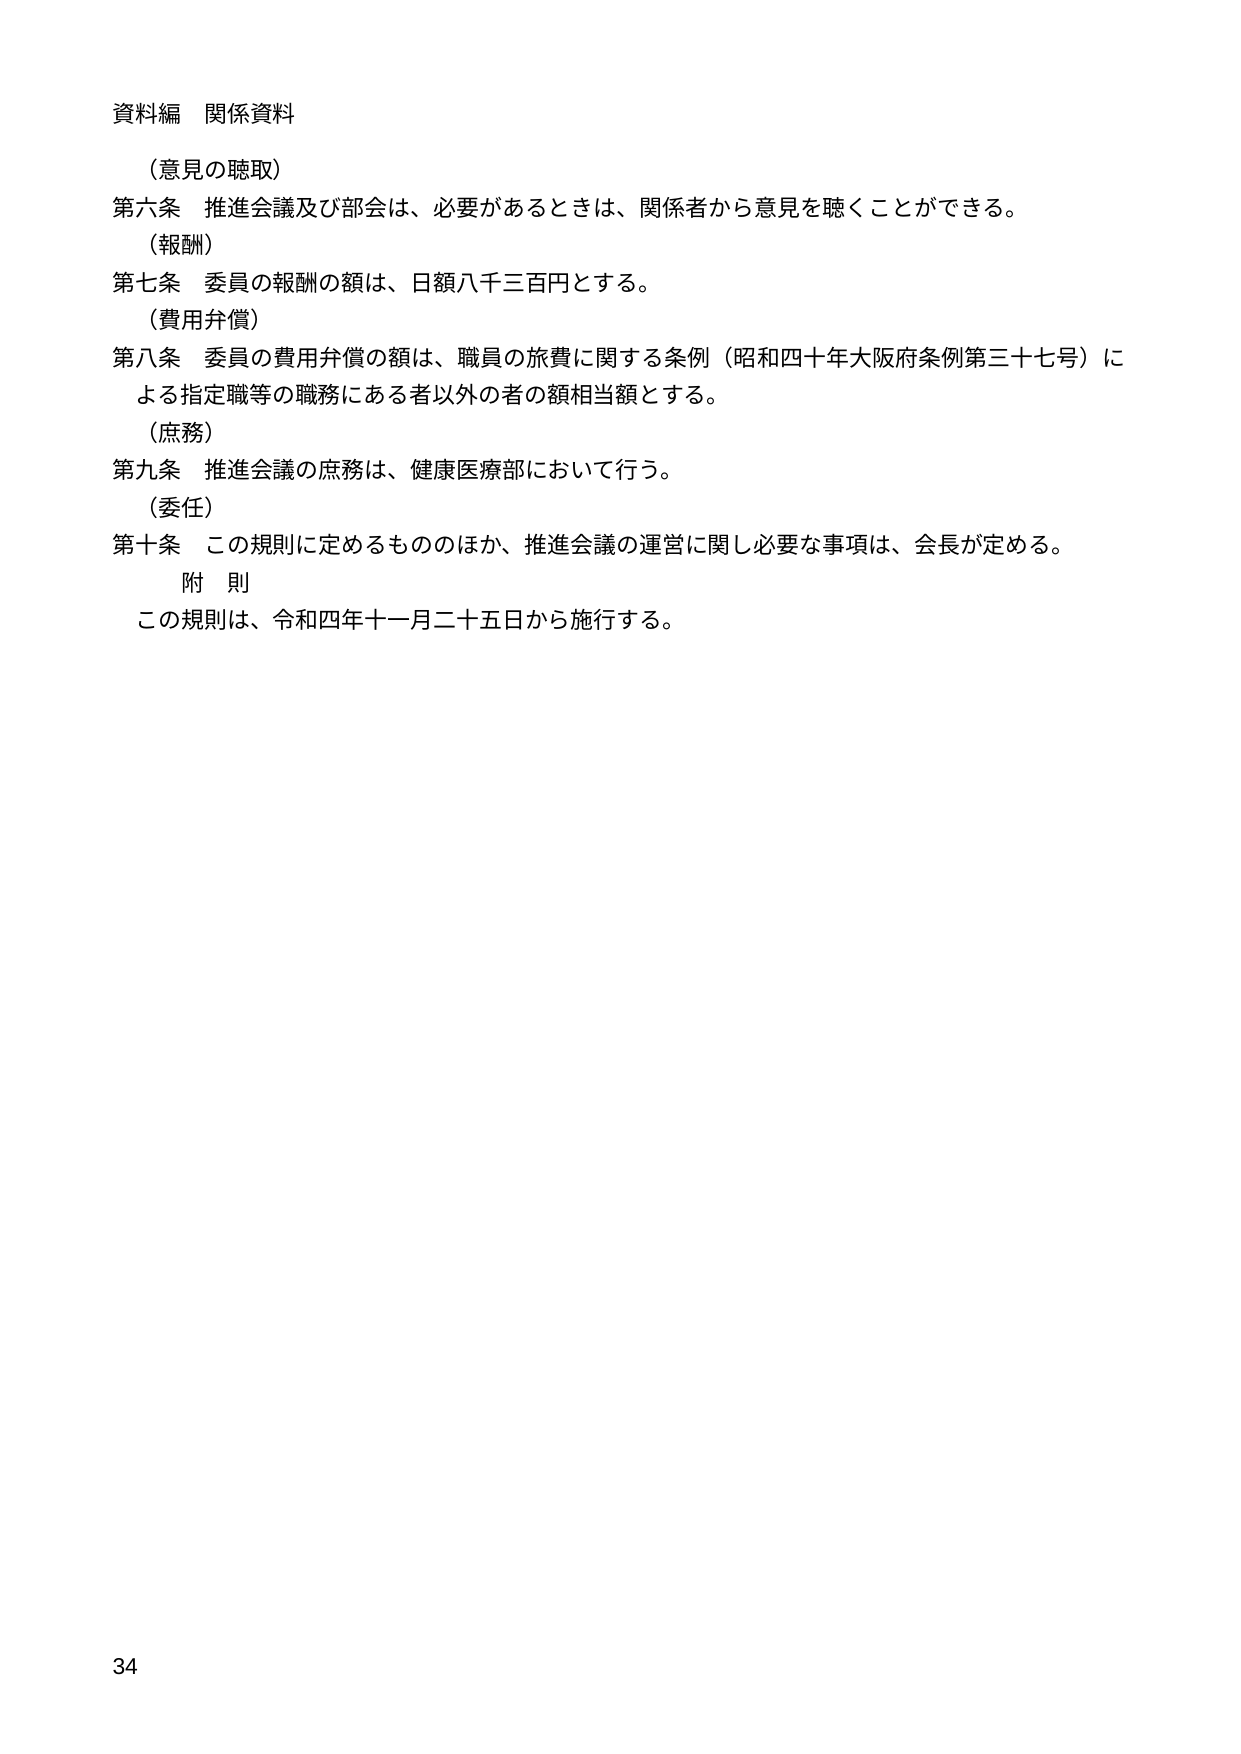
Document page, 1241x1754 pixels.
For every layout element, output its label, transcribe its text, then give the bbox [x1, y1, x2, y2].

text （報酬） [112, 225, 1128, 262]
text 第八条 委員の費用弁償の額は、職員の旅費に関する条例（昭和四十年大阪府条例第三十七号）による指定職等の職務にある者以外の者の額相当額とする。 [112, 337, 1128, 412]
text 第六条 推進会議及び部会は、必要があるときは、関係者から意見を聴くことができる。 [112, 187, 1128, 225]
text この規則は、令和四年十一月二十五日から施行する。 [112, 600, 1128, 637]
text （意見の聴取） [112, 150, 1128, 187]
text 附 則 [112, 562, 1128, 600]
text 第七条 委員の報酬の額は、日額八千三百円とする。 [112, 262, 1128, 300]
text 第九条 推進会議の庶務は、健康医療部において行う。 [112, 450, 1128, 487]
text （費用弁償） [112, 300, 1128, 337]
text （庶務） [112, 412, 1128, 450]
text （委任） [112, 487, 1128, 525]
text 第十条 この規則に定めるもののほか、推進会議の運営に関し必要な事項は、会長が定める。 [112, 525, 1128, 562]
